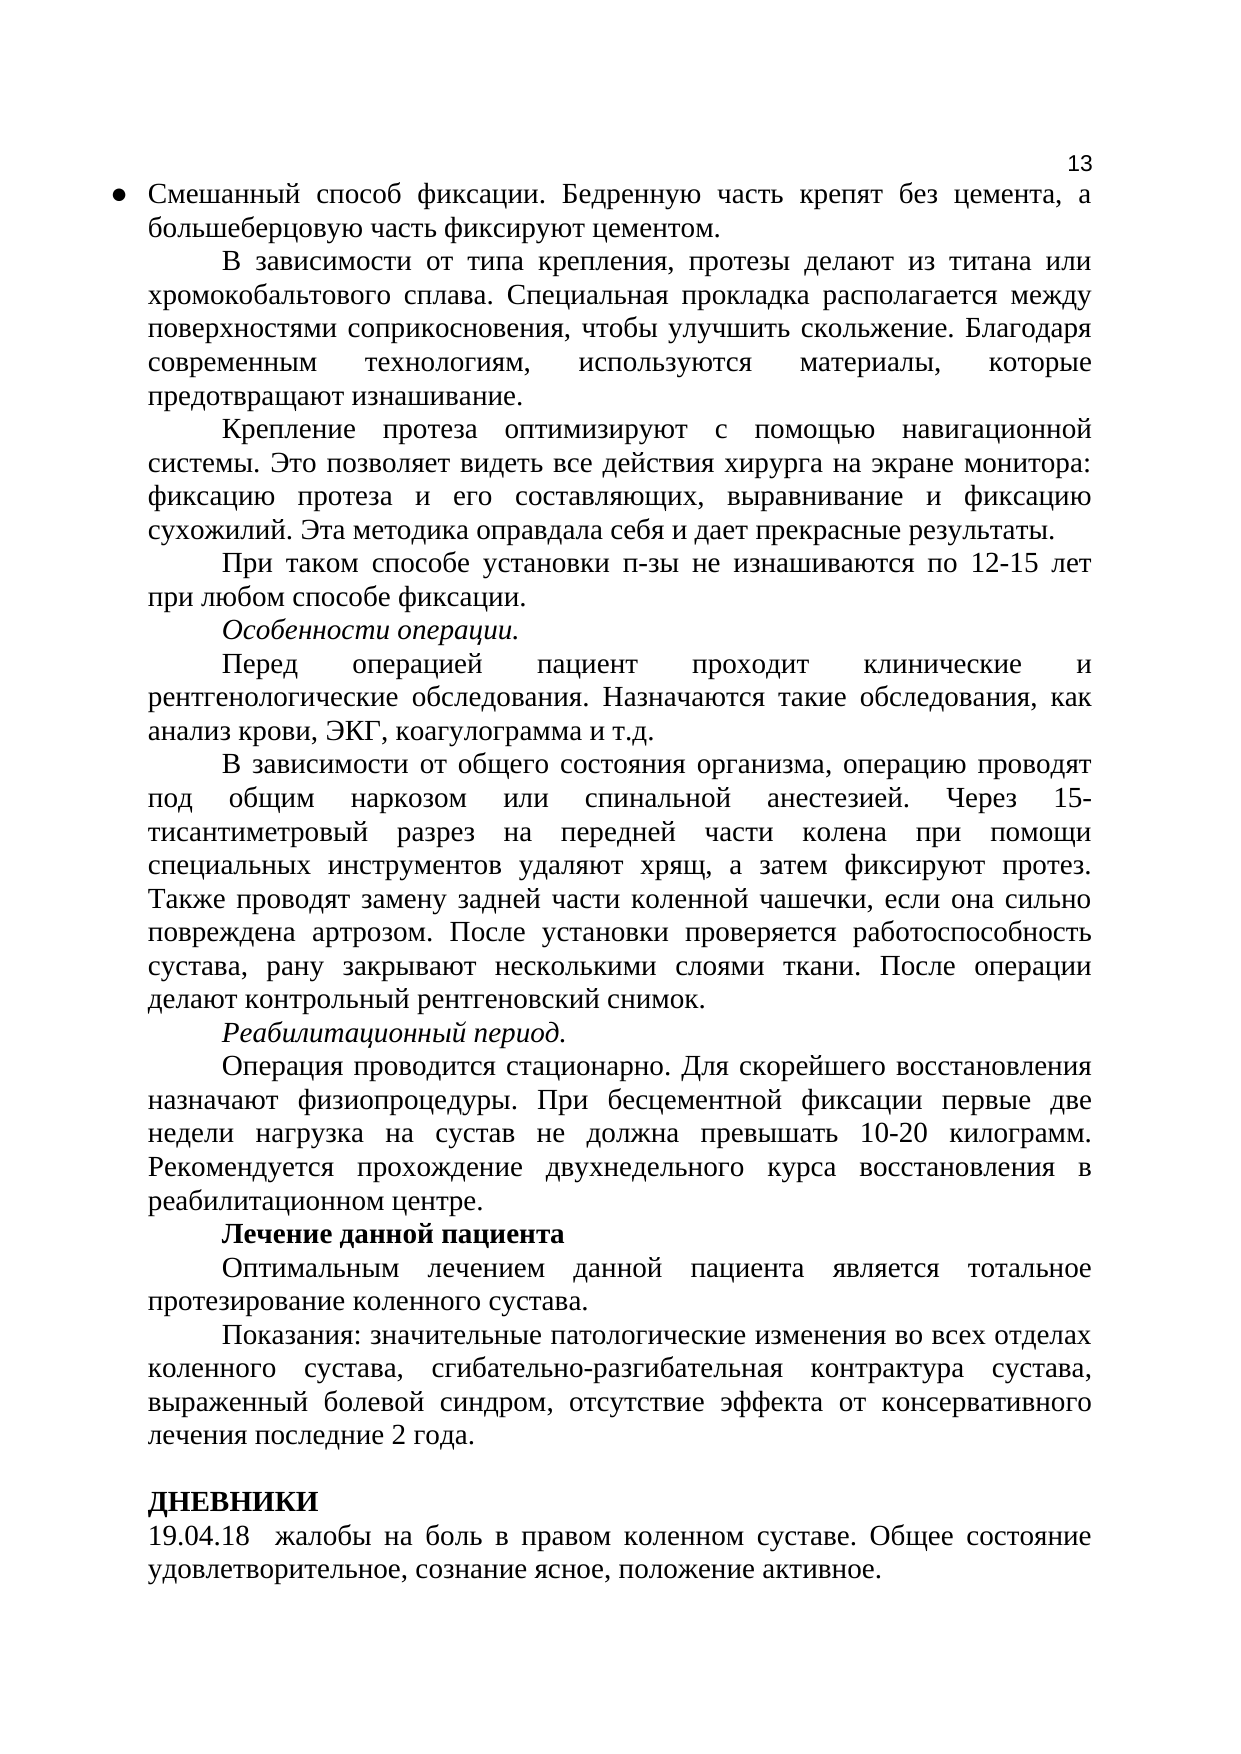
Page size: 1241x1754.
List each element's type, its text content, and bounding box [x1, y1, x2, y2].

text Перед операцией пациент проходит клинические и рентгенологические обследования. Назначаются такие обследования, как анализ крови, ЭКГ, коагулограмма и т.д. [148, 646, 1092, 747]
text Показания: значительные патологические изменения во всех отделах коленного сустава, сгибательно-разгибательная контрактура сустава, выраженный болевой синдром, отсутствие эффекта от консервативного лечения последние 2 года. [148, 1317, 1092, 1451]
text Особенности операции. [148, 612, 1092, 646]
text Крепление протеза оптимизируют с помощью навигационной системы. Это позволяет видеть все действия хирурга на экране монитора: фиксацию протеза и его составляющих, выравнивание и фиксацию сухожилий. Эта методика оправдала себя и дает прекрасные результаты. [148, 411, 1092, 545]
text В зависимости от общего состояния организма, операцию проводят под общим наркозом или спинальной анестезией. Через 15-тисантиметровый разрез на передней части колена при помощи специальных инструментов удаляют хрящ, а затем фиксируют протез. Также проводят замену задней части коленной чашечки, если она сильно повреждена артрозом. После установки проверяется работоспособность сустава, рану закрывают несколькими слоями ткани. После операции делают контрольный рентгеновский снимок. [148, 747, 1092, 1015]
list Смешанный способ фиксации. Бедренную часть крепят без цемента, а большеберцовую часть фиксируют цементом. [110, 176, 1092, 243]
text Операция проводится стационарно. Для скорейшего восстановления назначают физиопроцедуры. При бесцементной фиксации первые две недели нагрузка на сустав не должна превышать 10-20 килограмм. Рекомендуется прохождение двухнедельного курса восстановления в реабилитационном центре. [148, 1048, 1092, 1216]
text 19.04.18 жалобы на боль в правом коленном суставе. Общее состояние удовлетворительное, сознание ясное, положение активное. [148, 1518, 1092, 1585]
text В зависимости от типа крепления, протезы делают из титана или хромокобальтового сплава. Специальная прокладка располагается между поверхностями соприкосновения, чтобы улучшить скольжение. Благодаря современным технологиям, используются материалы, которые предотвращают изнашивание. [148, 243, 1092, 411]
text ДНЕВНИКИ [148, 1484, 1092, 1518]
text Оптимальным лечением данной пациента является тотальное протезирование коленного сустава. [148, 1250, 1092, 1317]
text Лечение данной пациента [148, 1216, 1092, 1250]
text Реабилитационный период. [148, 1015, 1092, 1048]
text При таком способе установки п-зы не изнашиваются по 12-15 лет при любом способе фиксации. [148, 545, 1092, 612]
